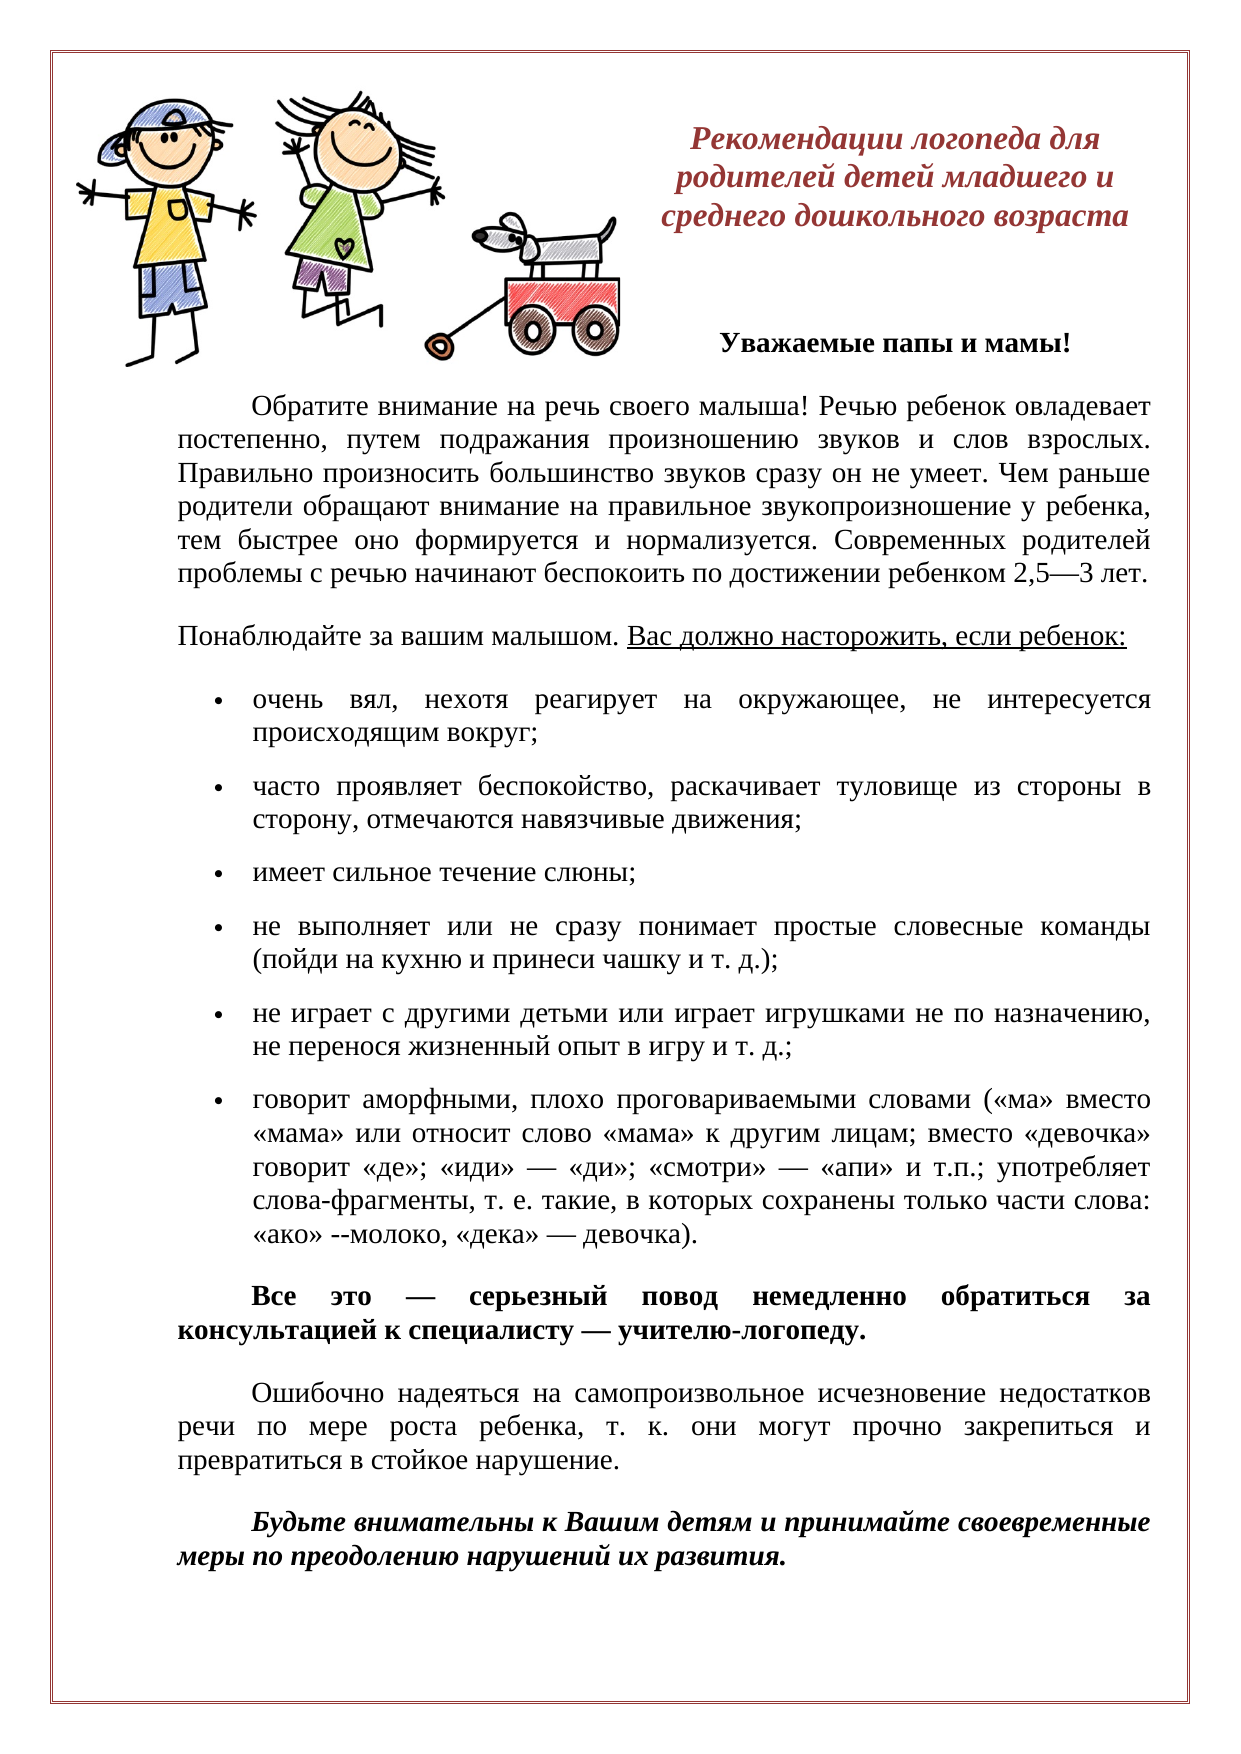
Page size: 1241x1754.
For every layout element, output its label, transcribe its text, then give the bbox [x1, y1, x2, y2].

text Понаблюдайте за вашим малышом. Вас должно насторожить, если ребенок: [177, 618, 1152, 652]
text Ошибочно надеяться на самопроизвольное исчезновение недостатков речи по мере роста ребенка, т. к. они могут прочно закрепиться и превратиться в стойкое нарушение. [177, 1375, 1152, 1475]
list говорит аморфными, плохо проговариваемыми словами («ма» вместо «мама» или относит слово «мама» к другим лицам; вместо «девочка» говорит «де»; «иди» — «ди»; «смотри» — «апи» и т.п.; употребляет слова-фрагменты, т. е. такие, в которых сохранены только части слова: «ако» --молоко, «дека» — девочка). [215, 1082, 1152, 1249]
list очень вял, нехотя реагирует на окружающее, не интересуется происходящим вокруг; [215, 681, 1152, 748]
list не выполняет или не сразу понимает простые словесные команды (пойди на кухню и принеси чашку и т. д.); [215, 908, 1152, 975]
text Обратите внимание на речь своего малыша! Речью ребенок овладевает постепенно, путем подражания произношению звуков и слов взрослых. Правильно произносить большинство звуков сразу он не умеет. Чем раньше родители обращают внимание на правильное звукопроизношение у ребенка, тем быстрее оно формируется и нормализуется. Современных родителей проблемы с речью начинают беспокоить по достижении ребенком 2,5—3 лет. [177, 388, 1152, 589]
text Все это — серьезный повод немедленно обратиться за консультацией к специалисту — учителю-логопеду. [177, 1278, 1152, 1346]
list часто проявляет беспокойство, раскачивает туловище из стороны в сторону, отмечаются навязчивые движения; [215, 768, 1152, 835]
list имеет сильное течение слюны; [215, 854, 1152, 888]
list не играет с другими детьми или играет игрушками не по назначению, не перенося жизненный опыт в игру и т. д.; [215, 995, 1152, 1062]
picture [76, 71, 621, 367]
text Уважаемые папы и мамы! [621, 325, 1152, 358]
text Будьте внимательны к Вашим детям и принимайте своевременные меры по преодолению нарушений их развития. [177, 1504, 1152, 1572]
text Рекомендации логопеда для родителей детей младшего и среднего дошкольного возраста [621, 118, 1152, 233]
